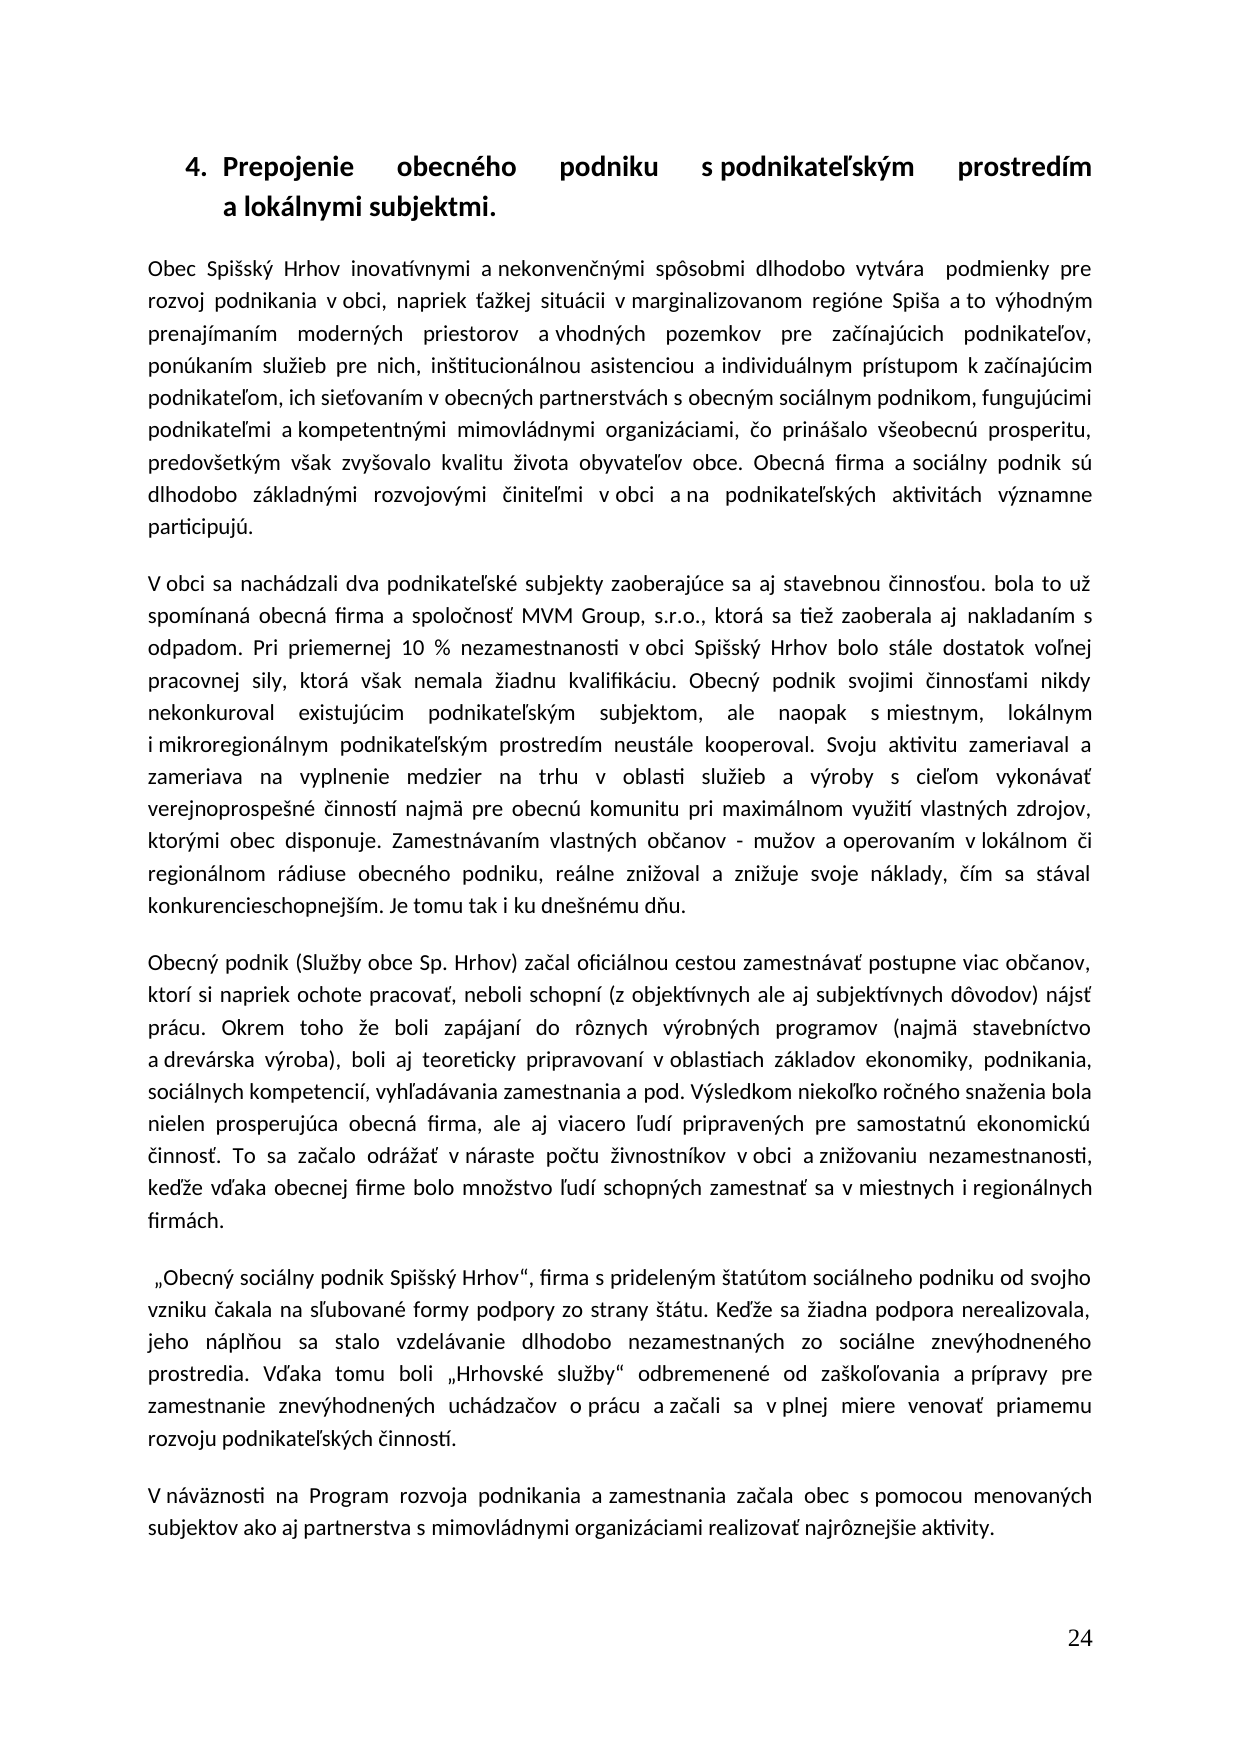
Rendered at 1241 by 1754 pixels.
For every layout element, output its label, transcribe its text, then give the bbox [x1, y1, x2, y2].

list Prepojenie obecného podniku s podnikateľským prostredím a lokálnymi subjektmi. [185, 148, 1093, 224]
text Obecný podnik (Služby obce Sp. Hrhov) začal oficiálnou cestou zamestnávať postupne viac občanov, ktorí si napriek ochote pracovať, neboli schopní (z objektívnych ale aj subjektívnych dôvodov) nájsť prácu. Okrem toho že boli zapájaní do rôznych výrobných programov (najmä stavebníctvo a drevárska výroba), boli aj teoreticky pripravovaní v oblastiach základov ekonomiky, podnikania, sociálnych kompetencií, vyhľadávania zamestnania a pod. Výsledkom niekoľko ročného snaženia bola nielen prosperujúca obecná firma, ale aj viacero ľudí pripravených pre samostatnú ekonomickú činnosť. To sa začalo odrážať v náraste počtu živnostníkov v obci a znižovaniu nezamestnanosti, keďže vďaka obecnej firme bolo množstvo ľudí schopných zamestnať sa v miestnych i regionálnych firmách. [148, 948, 1093, 1234]
text V obci sa nachádzali dva podnikateľské subjekty zaoberajúce sa aj stavebnou činnosťou. bola to už spomínaná obecná firma a spoločnosť MVM Group, s.r.o., ktorá sa tiež zaoberala aj nakladaním s odpadom. Pri priemernej 10 % nezamestnanosti v obci Spišský Hrhov bolo stále dostatok voľnej pracovnej sily, ktorá však nemala žiadnu kvalifikáciu. Obecný podnik svojimi činnosťami nikdy nekonkuroval existujúcim podnikateľským subjektom, ale naopak s miestnym, lokálnym i mikroregionálnym podnikateľským prostredím neustále kooperoval. Svoju aktivitu zameriaval a zameriava na vyplnenie medzier na trhu v oblasti služieb a výroby s cieľom vykonávať verejnoprospešné činností najmä pre obecnú komunitu pri maximálnom využití vlastných zdrojov, ktorými obec disponuje. Zamestnávaním vlastných občanov - mužov a operovaním v lokálnom či regionálnom rádiuse obecného podniku, reálne znižoval a znižuje svoje náklady, čím sa stával konkurencieschopnejším. Je tomu tak i ku dnešnému dňu. [148, 569, 1093, 919]
text Obec Spišský Hrhov inovatívnymi a nekonvenčnými spôsobmi dlhodobo vytvára podmienky pre rozvoj podnikania v obci, napriek ťažkej situácii v marginalizovanom regióne Spiša a to výhodným prenajímaním moderných priestorov a vhodných pozemkov pre začínajúcich podnikateľov, ponúkaním služieb pre nich, inštitucionálnou asistenciou a individuálnym prístupom k začínajúcim podnikateľom, ich sieťovaním v obecných partnerstvách s obecným sociálnym podnikom, fungujúcimi podnikateľmi a kompetentnými mimovládnymi organizáciami, čo prinášalo všeobecnú prosperitu, predovšetkým však zvyšovalo kvalitu života obyvateľov obce. Obecná firma a sociálny podnik sú dlhodobo základnými rozvojovými činiteľmi v obci a na podnikateľských aktivitách významne participujú. [148, 254, 1093, 540]
text „Obecný sociálny podnik Spišský Hrhov“, firma s prideleným štatútom sociálneho podniku od svojho vzniku čakala na sľubované formy podpory zo strany štátu. Keďže sa žiadna podpora nerealizovala, jeho náplňou sa stalo vzdelávanie dlhodobo nezamestnaných zo sociálne znevýhodneného prostredia. Vďaka tomu boli „Hrhovské služby“ odbremenené od zaškoľovania a prípravy pre zamestnanie znevýhodnených uchádzačov o prácu a začali sa v plnej miere venovať priamemu rozvoju podnikateľských činností. [148, 1263, 1093, 1452]
text V náväznosti na Program rozvoja podnikania a zamestnania začala obec s pomocou menovaných subjektov ako aj partnerstva s mimovládnymi organizáciami realizovať najrôznejšie aktivity. [148, 1481, 1093, 1541]
